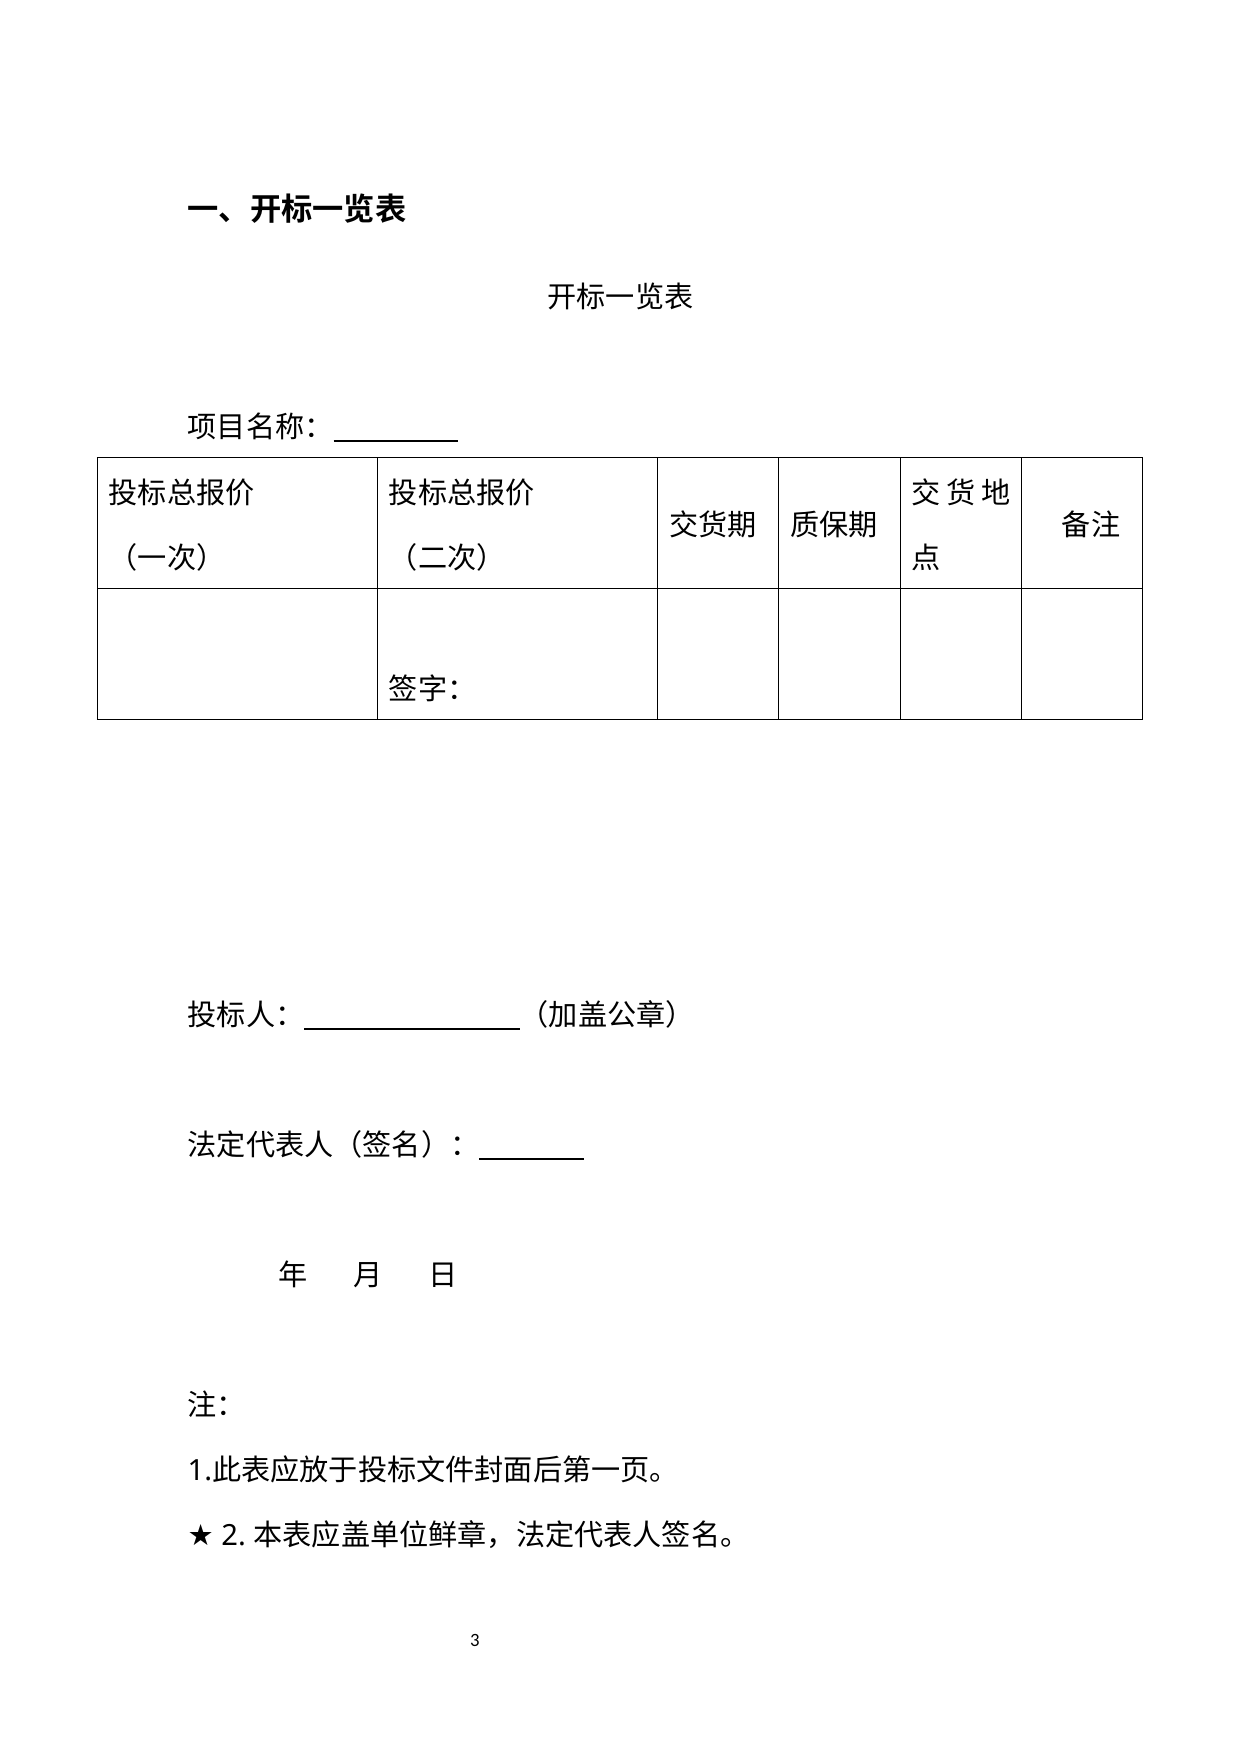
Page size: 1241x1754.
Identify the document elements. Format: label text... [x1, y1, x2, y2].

text 开标一览表 [187, 262, 1053, 327]
text 投标人： （加盖公章） [187, 980, 1053, 1045]
table_cell [1022, 589, 1142, 719]
table_header 投标总报价 （一次） [98, 458, 377, 588]
text 项目名称： [187, 392, 1053, 457]
text 1.此表应放于投标文件封面后第一页。 [187, 1435, 1053, 1500]
text 年 月 日 [187, 1240, 1053, 1305]
text 注： [187, 1370, 1053, 1435]
table_header 交货期 [658, 458, 778, 588]
table_header 备注 [1022, 458, 1142, 588]
table_cell [98, 589, 377, 719]
subtitle 一、开标一览表 [187, 174, 1053, 239]
table_cell [779, 589, 900, 719]
table_cell [658, 589, 778, 719]
text 法定代表人（签名）： [187, 1110, 1053, 1175]
table_header 投标总报价 （二次） [378, 458, 657, 588]
table_cell [901, 589, 1021, 719]
table_header 质保期 [779, 458, 900, 588]
table_cell 签字： [378, 589, 657, 719]
table_header 交货地点 [901, 458, 1021, 588]
text ★ 2. 本表应盖单位鲜章，法定代表人签名。 [187, 1500, 1053, 1565]
